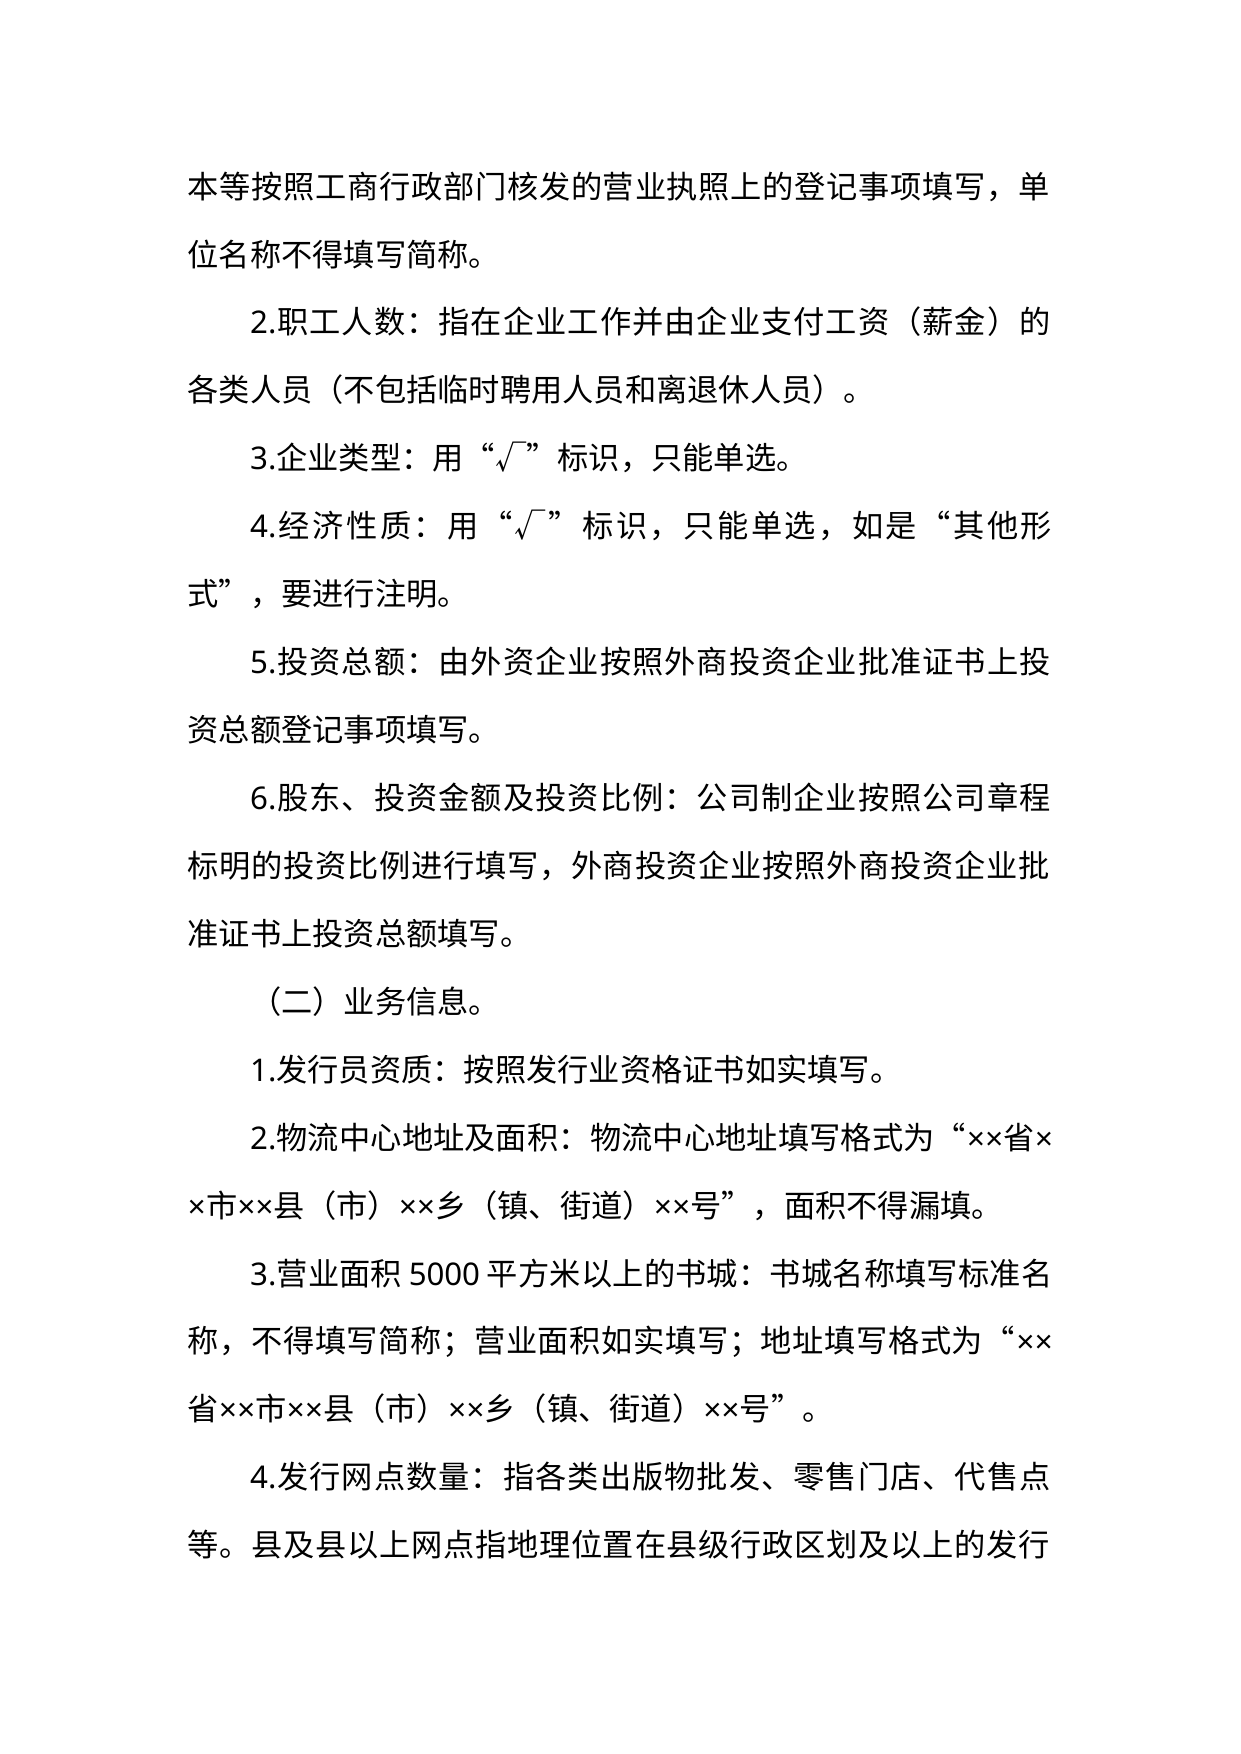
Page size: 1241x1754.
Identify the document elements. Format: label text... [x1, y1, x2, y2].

text 1.发行员资质：按照发行业资格证书如实填写。 [187, 1045, 1053, 1090]
text 3.企业类型：用“√”标识，只能单选。 [187, 433, 1053, 479]
text 6.股东、投资金额及投资比例：公司制企业按照公司章程标明的投资比例进行填写，外商投资企业按照外商投资企业批准证书上投资总额填写。 [187, 773, 1053, 954]
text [187, 162, 1053, 275]
text 2.物流中心地址及面积：物流中心地址填写格式为“××省××市××县（市）××乡（镇、街道）××号”，面积不得漏填。 [187, 1113, 1053, 1226]
text 2.职工人数：指在企业工作并由企业支付工资（薪金）的各类人员（不包括临时聘用人员和离退休人员）。 [187, 298, 1053, 411]
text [187, 1452, 1053, 1566]
text 4.经济性质：用“√”标识，只能单选，如是“其他形式”，要进行注明。 [187, 502, 1053, 615]
text 5.投资总额：由外资企业按照外商投资企业批准证书上投资总额登记事项填写。 [187, 637, 1053, 751]
text 3.营业面积5000平方米以上的书城：书城名称填写标准名称，不得填写简称；营业面积如实填写；地址填写格式为“××省××市××县（市）××乡（镇、街道）××号”。 [187, 1249, 1053, 1430]
text （二）业务信息。 [187, 977, 1053, 1022]
